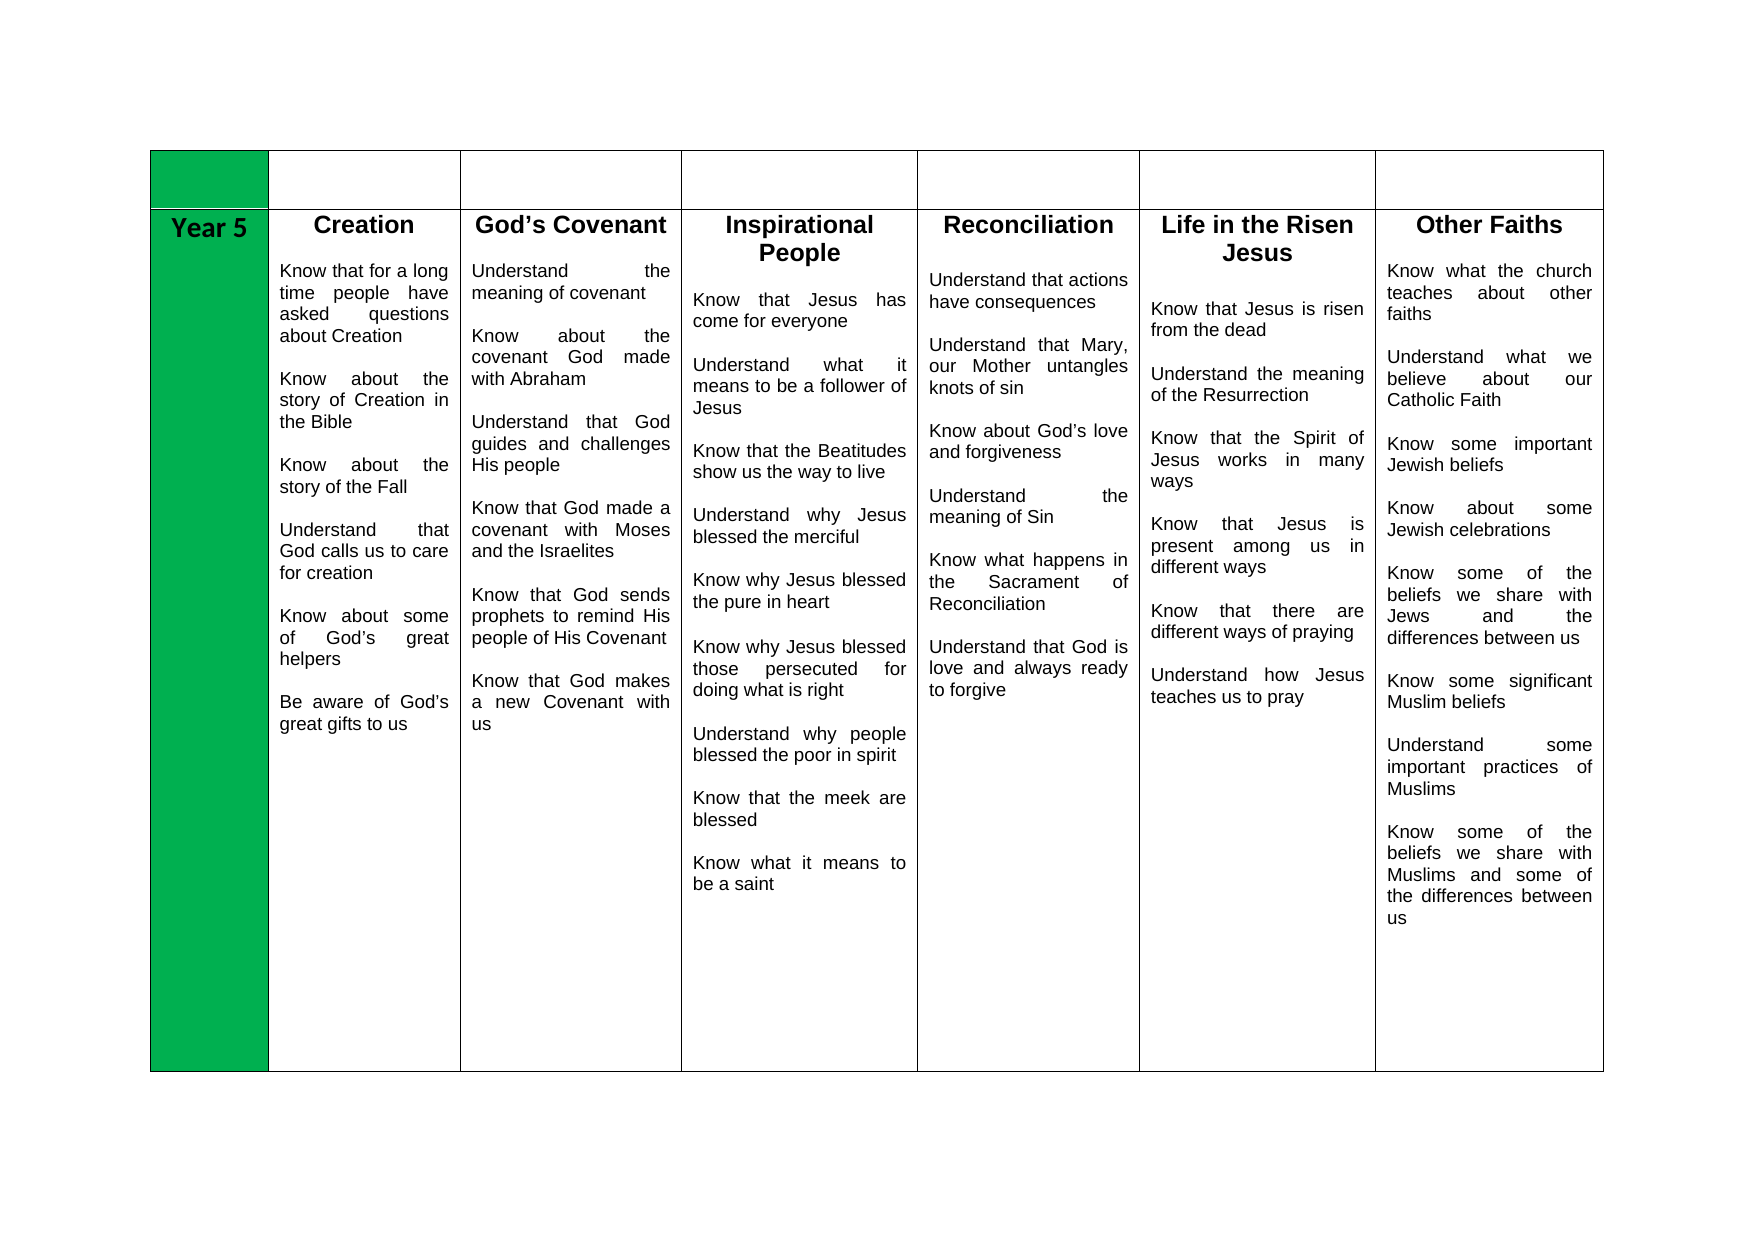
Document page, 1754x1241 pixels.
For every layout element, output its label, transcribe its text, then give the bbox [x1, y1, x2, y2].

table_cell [1140, 210, 1375, 1071]
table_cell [461, 210, 681, 1071]
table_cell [682, 151, 917, 208]
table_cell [918, 151, 1139, 208]
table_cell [269, 210, 460, 1071]
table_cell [461, 151, 681, 208]
table_cell Year 4 [151, 151, 268, 208]
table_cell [682, 210, 917, 1071]
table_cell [1376, 210, 1603, 1071]
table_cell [1376, 151, 1603, 208]
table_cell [1140, 151, 1375, 208]
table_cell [269, 151, 460, 208]
table_cell Year 5 [151, 210, 268, 1071]
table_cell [918, 210, 1139, 1071]
